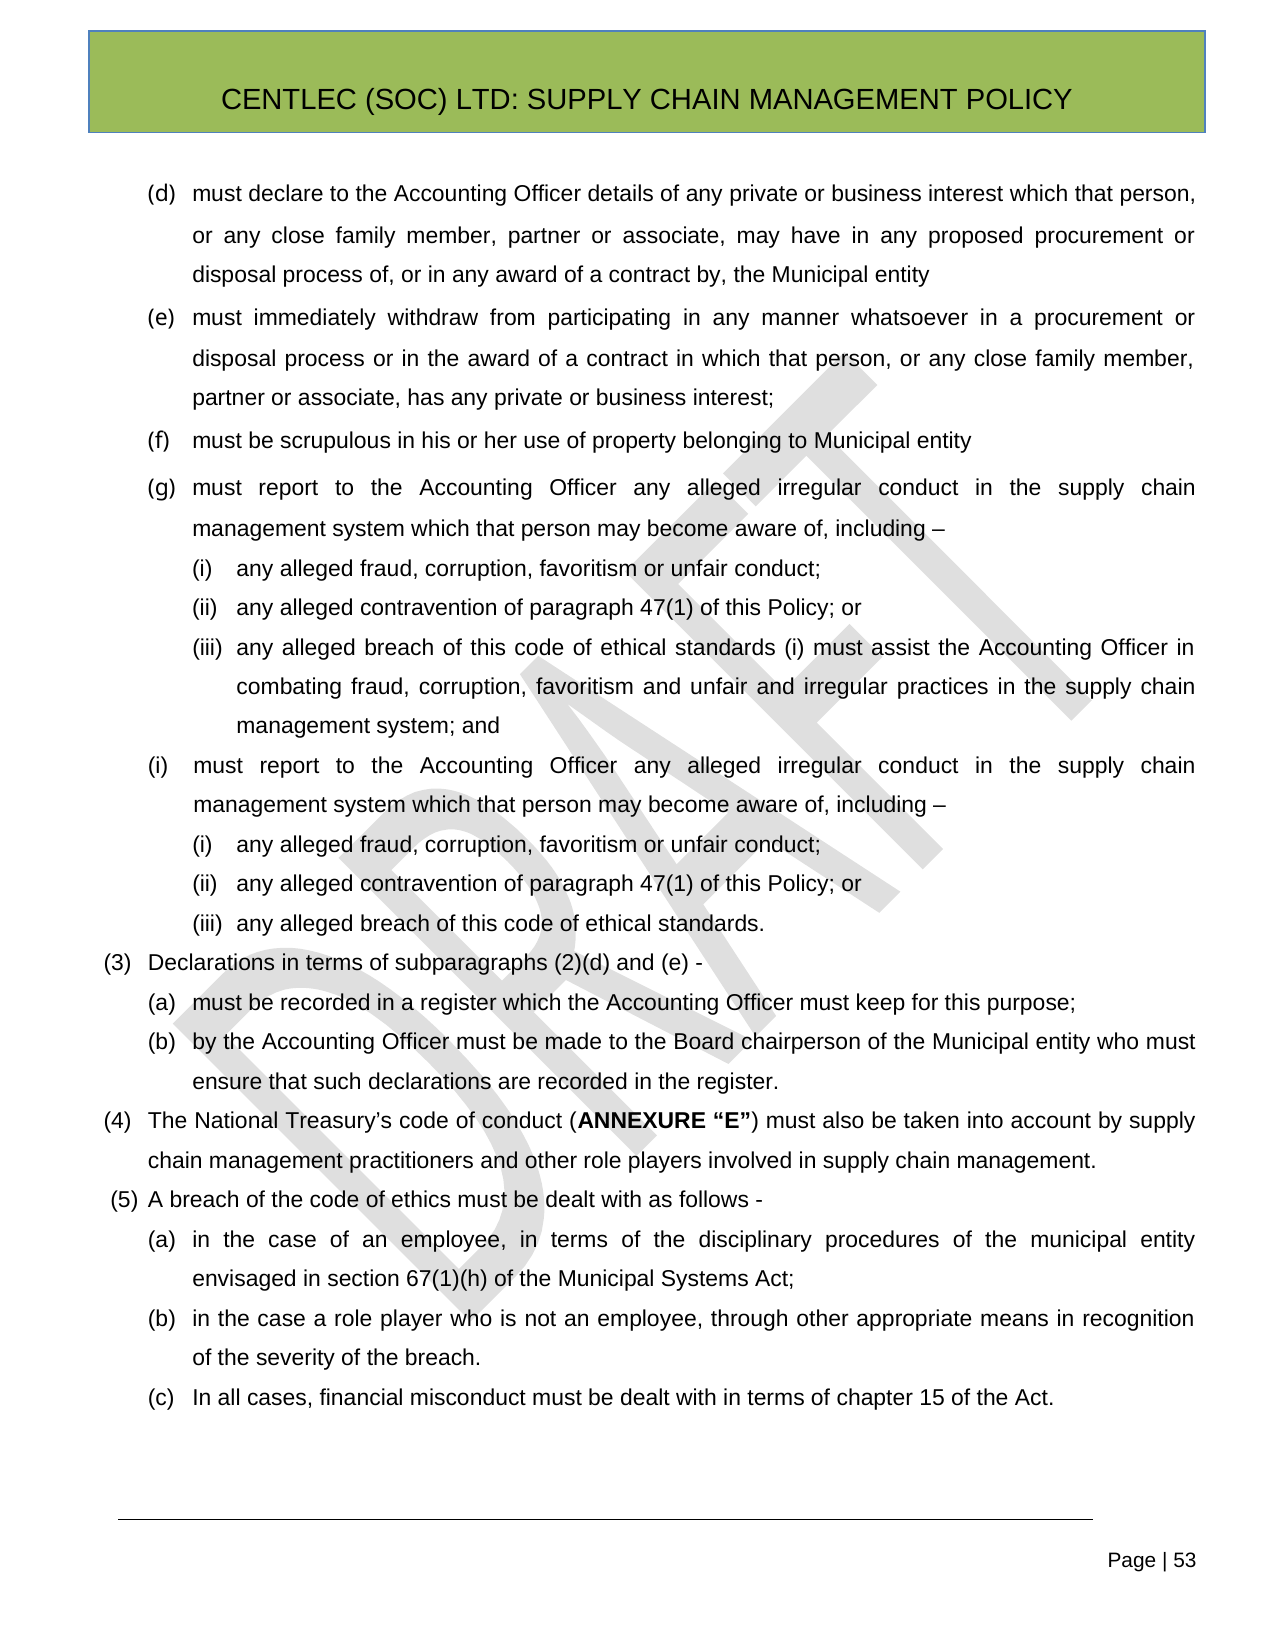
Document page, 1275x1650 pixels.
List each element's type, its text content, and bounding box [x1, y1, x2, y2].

list A breach of the code of ethics must be dealt with as follows - [110, 1186, 1196, 1213]
list any alleged contravention of paragraph 47(1) of this Policy; or [192, 870, 1196, 897]
list in the case of an employee, in terms of the disciplinary procedures of the municipal entity envisaged in section 67(1)(h) of the Municipal Systems Act; [148, 1226, 1196, 1292]
list in the case a role player who is not an employee, through other appropriate means in recognition of the severity of the breach. [148, 1305, 1196, 1371]
list must be scrupulous in his or her use of property belonging to Municipal entity [148, 424, 1196, 455]
list In all cases, financial misconduct must be dealt with in terms of chapter 15 of the Act. [148, 1384, 1196, 1410]
list any alleged contravention of paragraph 47(1) of this Policy; or [192, 594, 1196, 620]
list any alleged fraud, corruption, favoritism or unfair conduct; [192, 554, 1196, 581]
list must declare to the Accounting Officer details of any private or business interest which that person, or any close family member, partner or associate, may have in any proposed procurement or disposal process of, or in any award of a contract by, the Municipal entity [148, 177, 1196, 287]
list must report to the Accounting Officer any alleged irregular conduct in the supply chain management system which that person may become aware of, including – [148, 752, 1196, 818]
list any alleged breach of this code of ethical standards (i) must assist the Accounting Officer in combating fraud, corruption, favoritism and unfair and irregular practices in the supply chain management system; and [192, 633, 1196, 739]
list any alleged fraud, corruption, favoritism or unfair conduct; [192, 831, 1196, 857]
list must immediately withdraw from participating in any manner whatsoever in a procurement or disposal process or in the award of a contract in which that person, or any close family member, partner or associate, has any private or business interest; [148, 301, 1196, 411]
list must be recorded in a register which the Accounting Officer must keep for this purpose; [148, 989, 1196, 1015]
list must report to the Accounting Officer any alleged irregular conduct in the supply chain management system which that person may become aware of, including – [148, 471, 1196, 541]
list Declarations in terms of subparagraphs (2)(d) and (e) - [103, 949, 1196, 976]
list The National Treasury’s code of conduct (ANNEXURE “E”) must also be taken into account by supply chain management practitioners and other role players involved in supply chain management. [103, 1107, 1196, 1173]
list by the Accounting Officer must be made to the Board chairperson of the Municipal entity who must ensure that such declarations are recorded in the register. [148, 1028, 1196, 1094]
list any alleged breach of this code of ethical standards. [192, 910, 1196, 936]
